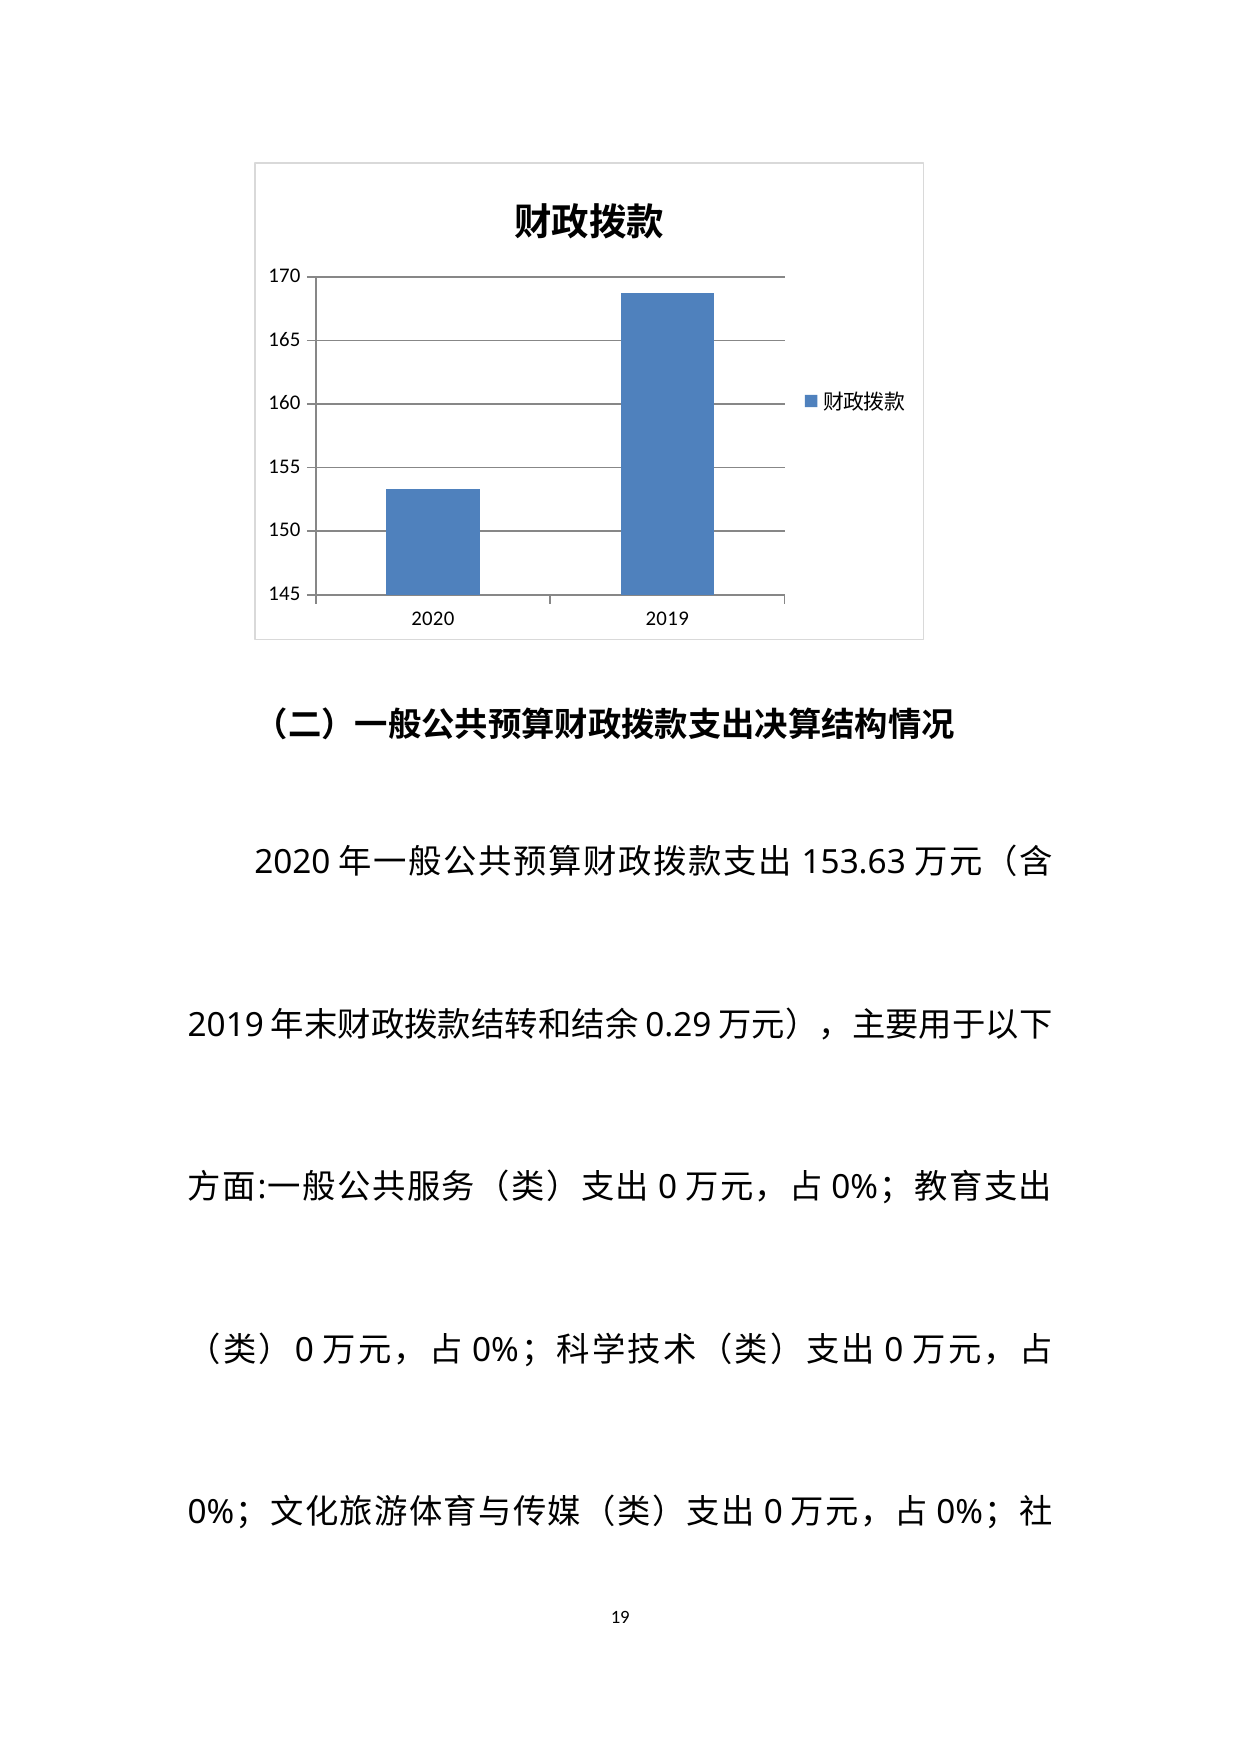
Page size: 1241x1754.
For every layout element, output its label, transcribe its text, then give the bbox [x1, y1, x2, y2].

text （二）一般公共预算财政拨款支出决算结构情况 [187, 689, 1053, 754]
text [187, 827, 1053, 1542]
